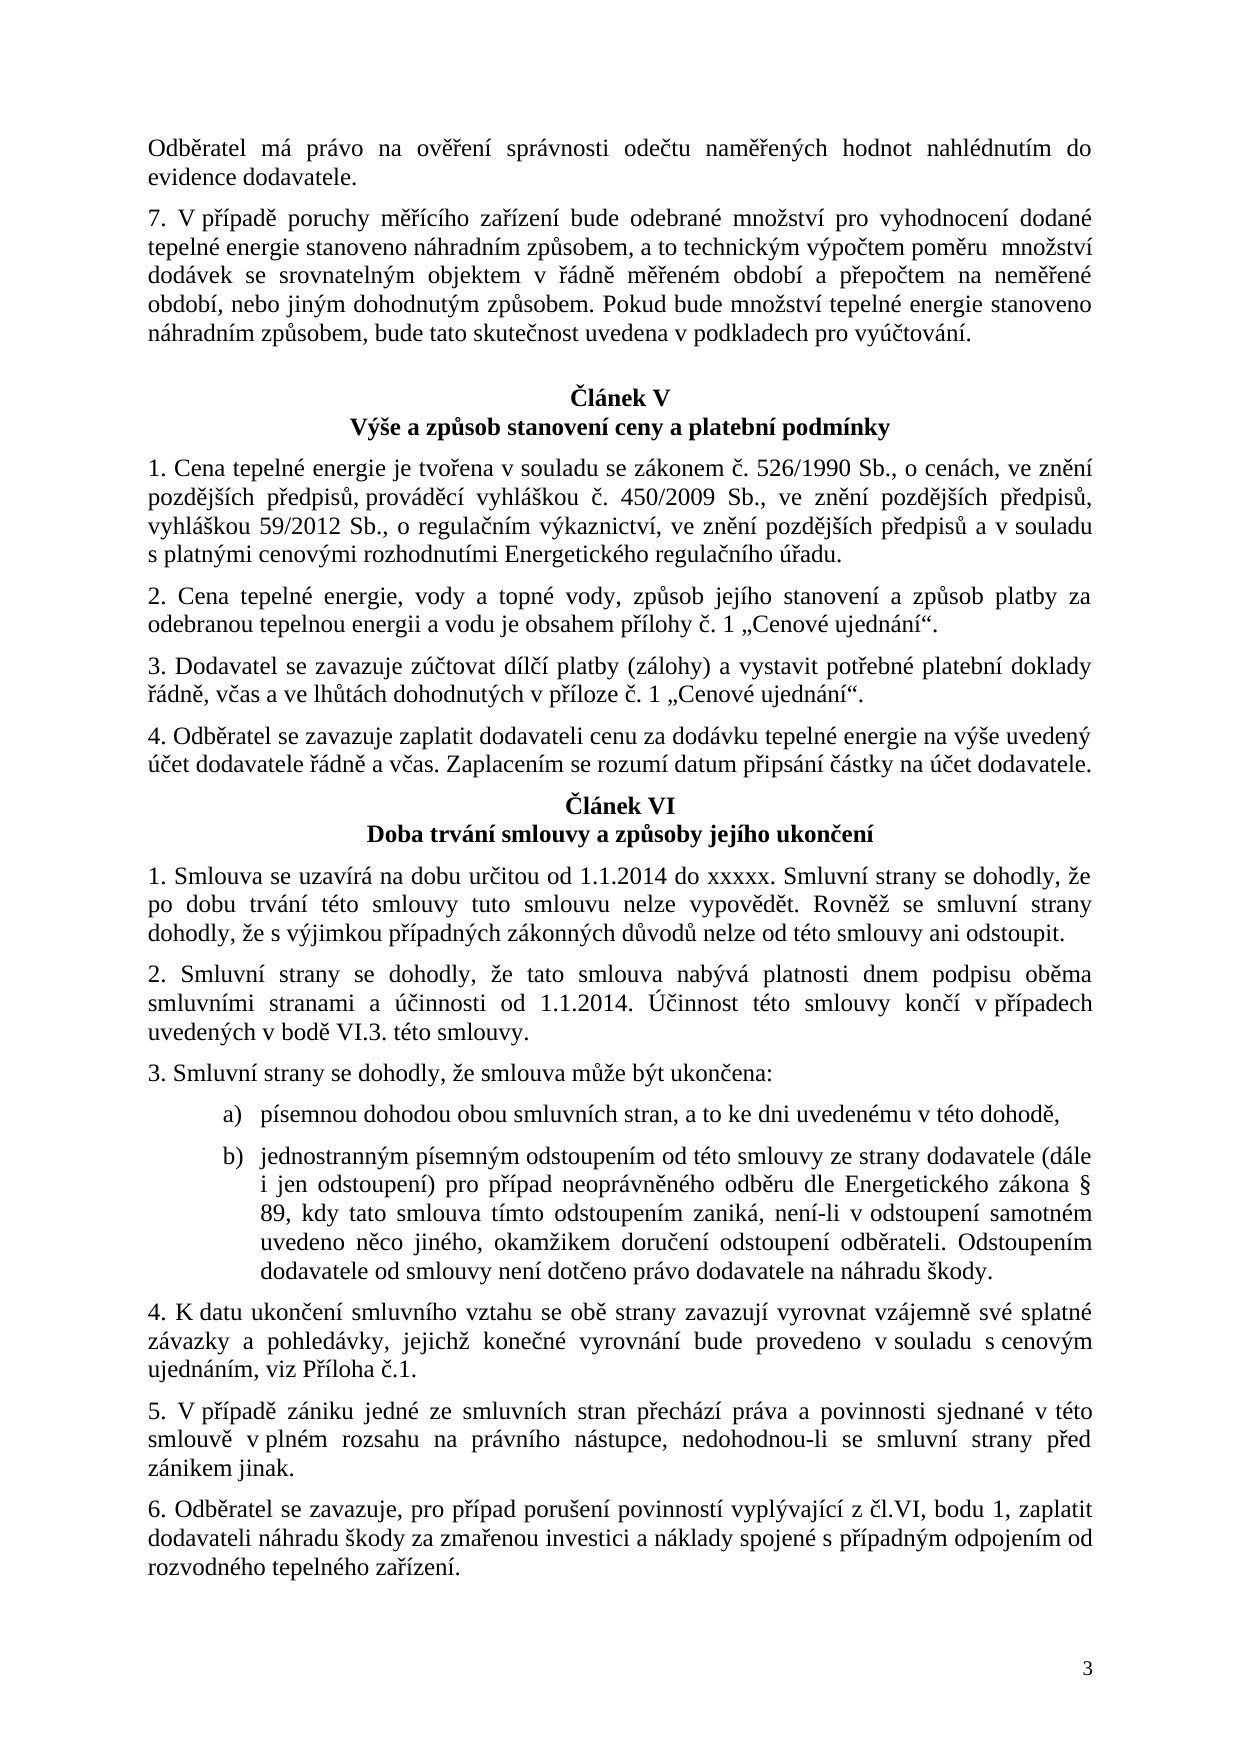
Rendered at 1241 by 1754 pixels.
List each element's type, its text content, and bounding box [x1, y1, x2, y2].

list písemnou dohodou obou smluvních stran, a to ke dni uvedenému v této dohodě, [223, 1099, 1093, 1128]
list jednostranným písemným odstoupením od této smlouvy ze strany dodavatele (dále i jen odstoupení) pro případ neoprávněného odběru dle Energetického zákona § 89, kdy tato smlouva tímto odstoupením zaniká, není-li v odstoupení samotném uvedeno něco jiného, okamžikem doručení odstoupení odběrateli. Odstoupením dodavatele od smlouvy není dotčeno právo dodavatele na náhradu škody. [223, 1141, 1093, 1284]
text Odběratel má právo na ověření správnosti odečtu naměřených hodnot nahlédnutím do evidence dodavatele. [148, 133, 1093, 190]
text 4. Odběratel se zavazuje zaplatit dodavateli cenu za dodávku tepelné energie na výše uvedený účet dodavatele řádně a včas. Zaplacením se rozumí datum připsání částky na účet dodavatele. [148, 721, 1093, 778]
text Článek VI [148, 791, 1093, 819]
text Článek V [148, 383, 1093, 412]
text 5. V případě zániku jedné ze smluvních stran přechází práva a povinnosti sjednané v této smlouvě v plném rozsahu na právního nástupce, nedohodnou-li se smluvní strany před zánikem jinak. [148, 1396, 1093, 1482]
text 4. K datu ukončení smluvního vztahu se obě strany zavazují vyrovnat vzájemně své splatné závazky a pohledávky, jejichž konečné vyrovnání bude provedeno v souladu s cenovým ujednáním, viz Příloha č.1. [148, 1297, 1093, 1383]
text Výše a způsob stanovení ceny a platební podmínky [148, 412, 1093, 441]
text 3. Dodavatel se zavazuje zúčtovat dílčí platby (zálohy) a vystavit potřebné platební doklady řádně, včas a ve lhůtách dohodnutých v příloze č. 1 „Cenové ujednání“. [148, 651, 1093, 708]
text 6. Odběratel se zavazuje, pro případ porušení povinností vyplývající z čl.VI, bodu 1, zaplatit dodavateli náhradu škody za zmařenou investici a náklady spojené s případným odpojením od rozvodného tepelného zařízení. [148, 1494, 1093, 1581]
text 2. Smluvní strany se dohodly, že tato smlouva nabývá platnosti dnem podpisu oběma smluvními stranami a účinnosti od 1.1.2014. Účinnost této smlouvy končí v případech uvedených v bodě VI.3. této smlouvy. [148, 959, 1093, 1046]
text Doba trvání smlouvy a způsoby jejího ukončení [148, 819, 1093, 848]
text 1. Cena tepelné energie je tvořena v souladu se zákonem č. 526/1990 Sb., o cenách, ve znění pozdějších předpisů, prováděcí vyhláškou č. 450/2009 Sb., ve znění pozdějších předpisů, vyhláškou 59/2012 Sb., o regulačním výkaznictví, ve znění pozdějších předpisů a v souladu s platnými cenovými rozhodnutími Energetického regulačního úřadu. [148, 453, 1093, 568]
text 7. V případě poruchy měřícího zařízení bude odebrané množství pro vyhodnocení dodané tepelné energie stanoveno náhradním způsobem, a to technickým výpočtem poměru množství dodávek se srovnatelným objektem v řádně měřeném období a přepočtem na neměřené období, nebo jiným dohodnutým způsobem. Pokud bude množství tepelné energie stanoveno náhradním způsobem, bude tato skutečnost uvedena v podkladech pro vyúčtování. [148, 203, 1093, 347]
text 3. Smluvní strany se dohodly, že smlouva může být ukončena: [148, 1058, 1093, 1087]
text 2. Cena tepelné energie, vody a topné vody, způsob jejího stanovení a způsob platby za odebranou tepelnou energii a vodu je obsahem přílohy č. 1 „Cenové ujednání“. [148, 581, 1093, 638]
text 1. Smlouva se uzavírá na dobu určitou od 1.1.2014 do xxxxx. Smluvní strany se dohodly, že po dobu trvání této smlouvy tuto smlouvu nelze vypovědět. Rovněž se smluvní strany dohodly, že s výjimkou případných zákonných důvodů nelze od této smlouvy ani odstoupit. [148, 861, 1093, 947]
